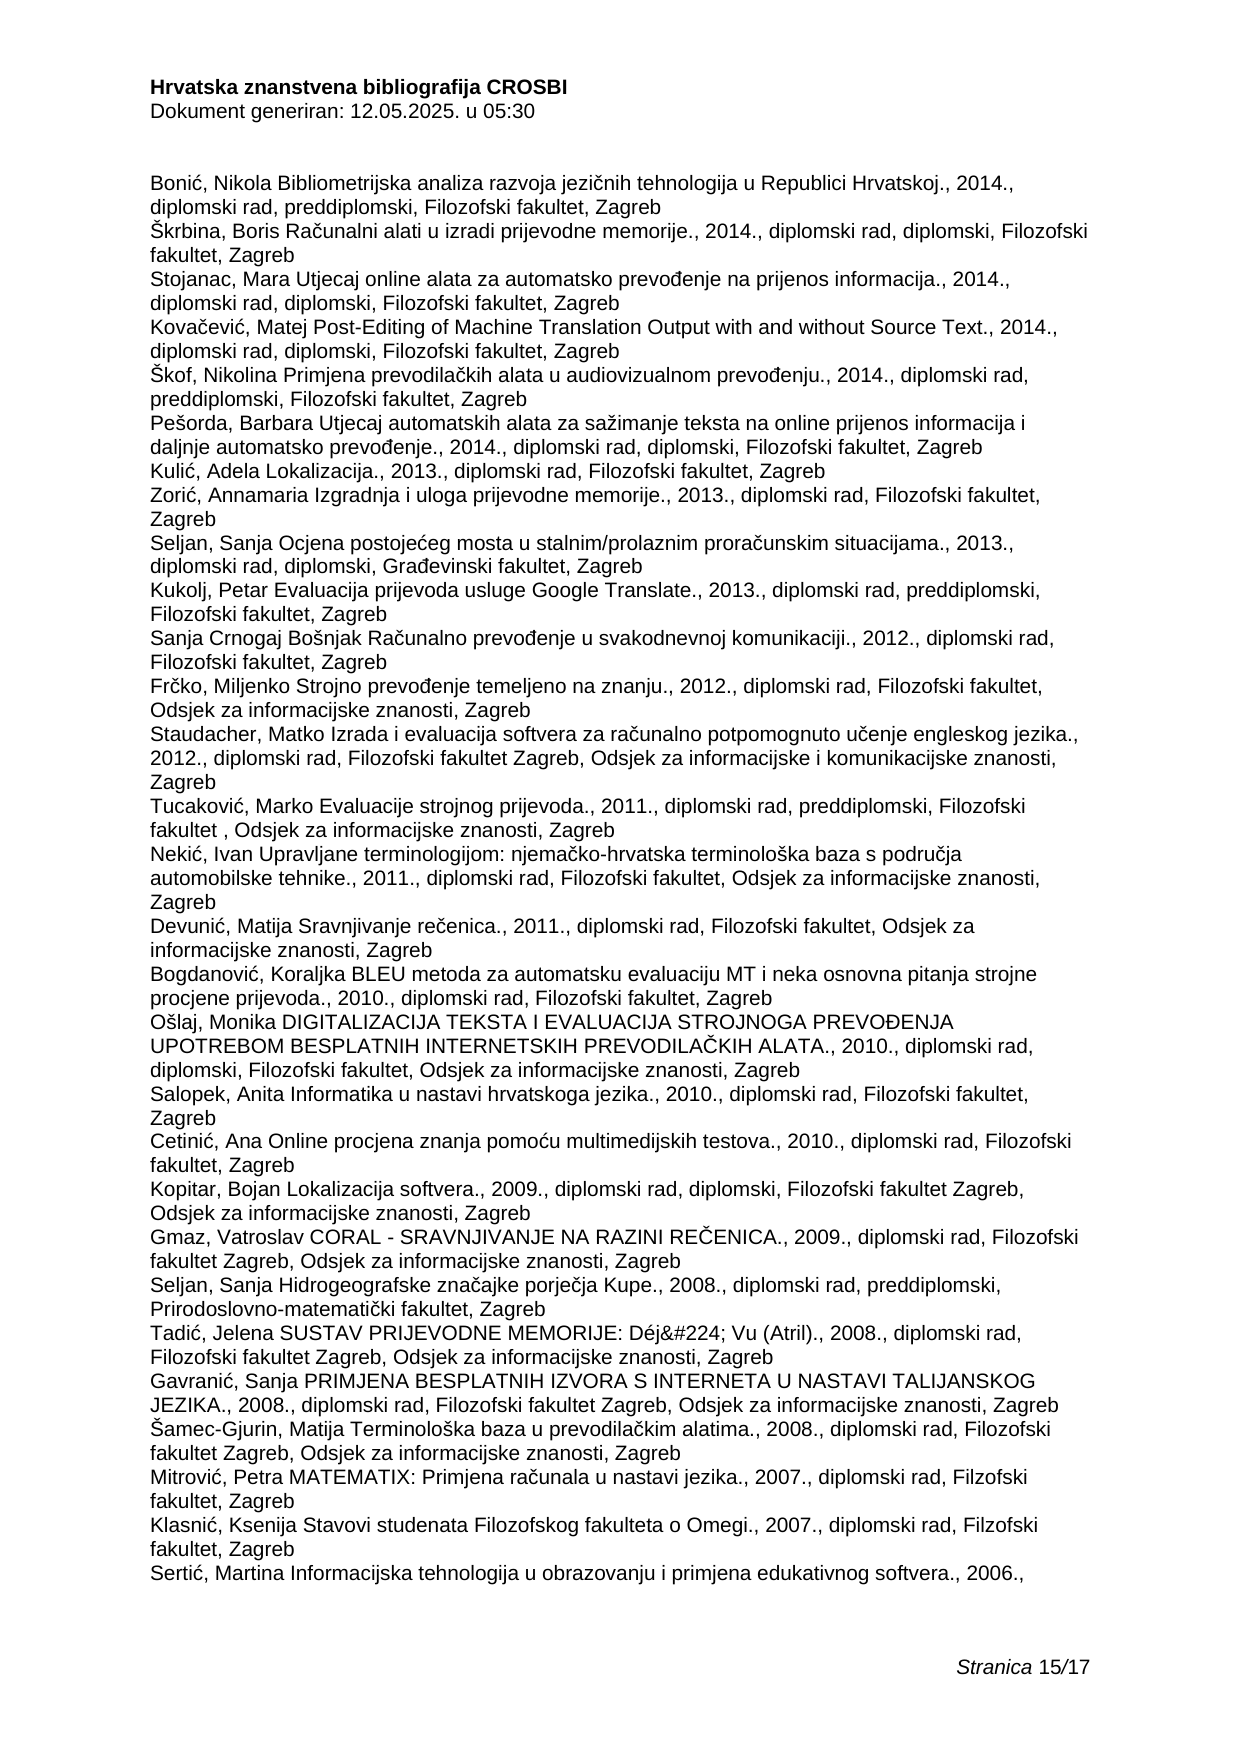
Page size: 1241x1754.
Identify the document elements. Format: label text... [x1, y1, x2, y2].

text Bonić, Nikola [150, 171, 1090, 219]
text Šamec-Gjurin, Matija [150, 1417, 1090, 1465]
text Mitrović, Petra [150, 1465, 1090, 1513]
text Sanja Crnogaj Bošnjak [150, 626, 1090, 674]
text Cetinić, Ana [150, 1129, 1090, 1177]
text Ošlaj, Monika [150, 1009, 1090, 1081]
text Kopitar, Bojan [150, 1177, 1090, 1225]
text Devunić, Matija [150, 914, 1090, 962]
text Gavranić, Sanja [150, 1369, 1090, 1417]
text Gmaz, Vatroslav [150, 1225, 1090, 1273]
text Klasnić, Ksenija [150, 1513, 1090, 1561]
text Nekić, Ivan [150, 842, 1090, 914]
text Kukolj, Petar [150, 578, 1090, 626]
text Salopek, Anita [150, 1081, 1090, 1129]
text Škof, Nikolina [150, 363, 1090, 411]
text Seljan, Sanja [150, 530, 1090, 578]
text Sertić, Martina [150, 1561, 1090, 1584]
text Zorić, Annamaria [150, 482, 1090, 530]
text Stojanac, Mara [150, 267, 1090, 315]
text Bogdanović, Koraljka [150, 962, 1090, 1009]
text Staudacher, Matko [150, 722, 1090, 794]
text Seljan, Sanja [150, 1273, 1090, 1321]
text Kulić, Adela [150, 458, 1090, 482]
text Kovačević, Matej [150, 315, 1090, 363]
text Pešorda, Barbara [150, 411, 1090, 458]
text Frčko, Miljenko [150, 674, 1090, 722]
text Škrbina, Boris [150, 219, 1090, 267]
text Tadić, Jelena [150, 1321, 1090, 1369]
text Tucaković, Marko [150, 794, 1090, 842]
